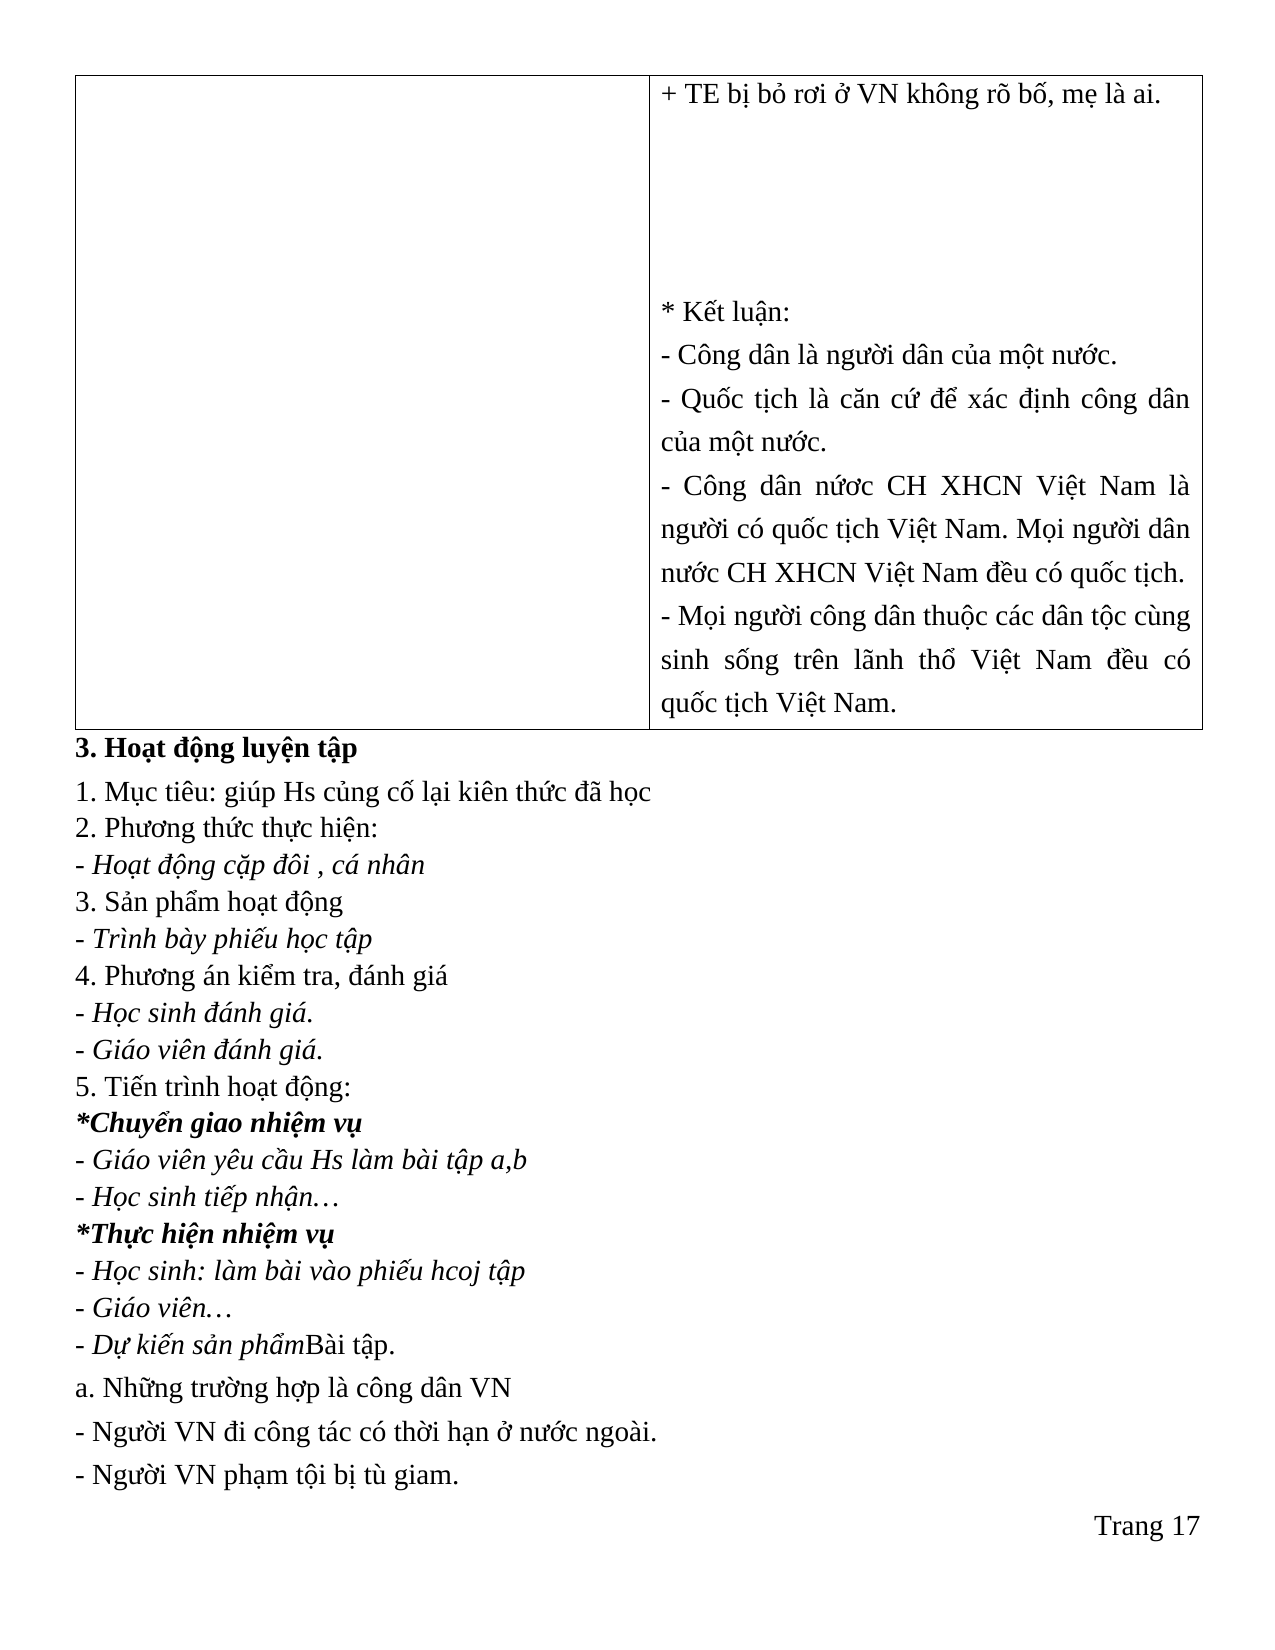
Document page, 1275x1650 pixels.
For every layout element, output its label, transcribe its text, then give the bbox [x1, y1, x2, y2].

text - Giáo viên đánh giá. [75, 1032, 1200, 1065]
text - Người VN phạm tội bị tù giam. [75, 1457, 1200, 1491]
text 1. Mục tiêu: giúp Hs củng cố lại kiên thức đã học [75, 774, 1200, 807]
text - Học sinh: làm bài vào phiếu hcoj tập [75, 1253, 1200, 1287]
text - Giáo viên… [75, 1290, 1200, 1323]
text 3. Sản phẩm hoạt động [75, 884, 1200, 918]
text 4. Phương án kiểm tra, đánh giá [75, 958, 1200, 992]
text a. Những trường hợp là công dân VN [75, 1370, 1200, 1404]
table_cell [650, 76, 1202, 729]
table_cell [76, 76, 649, 729]
text - Trình bày phiếu học tập [75, 921, 1200, 955]
text - Giáo viên yêu cầu Hs làm bài tập a,b [75, 1142, 1200, 1176]
text 5. Tiến trình hoạt động: [75, 1069, 1200, 1102]
text - Học sinh tiếp nhận… [75, 1179, 1200, 1213]
text *Chuyển giao nhiệm vụ [75, 1106, 1200, 1139]
text - Người VN đi công tác có thời hạn ở nước ngoài. [75, 1414, 1200, 1447]
text *Thực hiện nhiệm vụ [75, 1216, 1200, 1250]
text - Hoạt động cặp đôi , cá nhân [75, 847, 1200, 881]
text 2. Phương thức thực hiện: [75, 811, 1200, 844]
text - Học sinh đánh giá. [75, 995, 1200, 1028]
text - Dự kiến sản phẩmBài tập. [75, 1327, 1200, 1360]
text 3. Hoạt động luyện tập [75, 730, 1200, 764]
